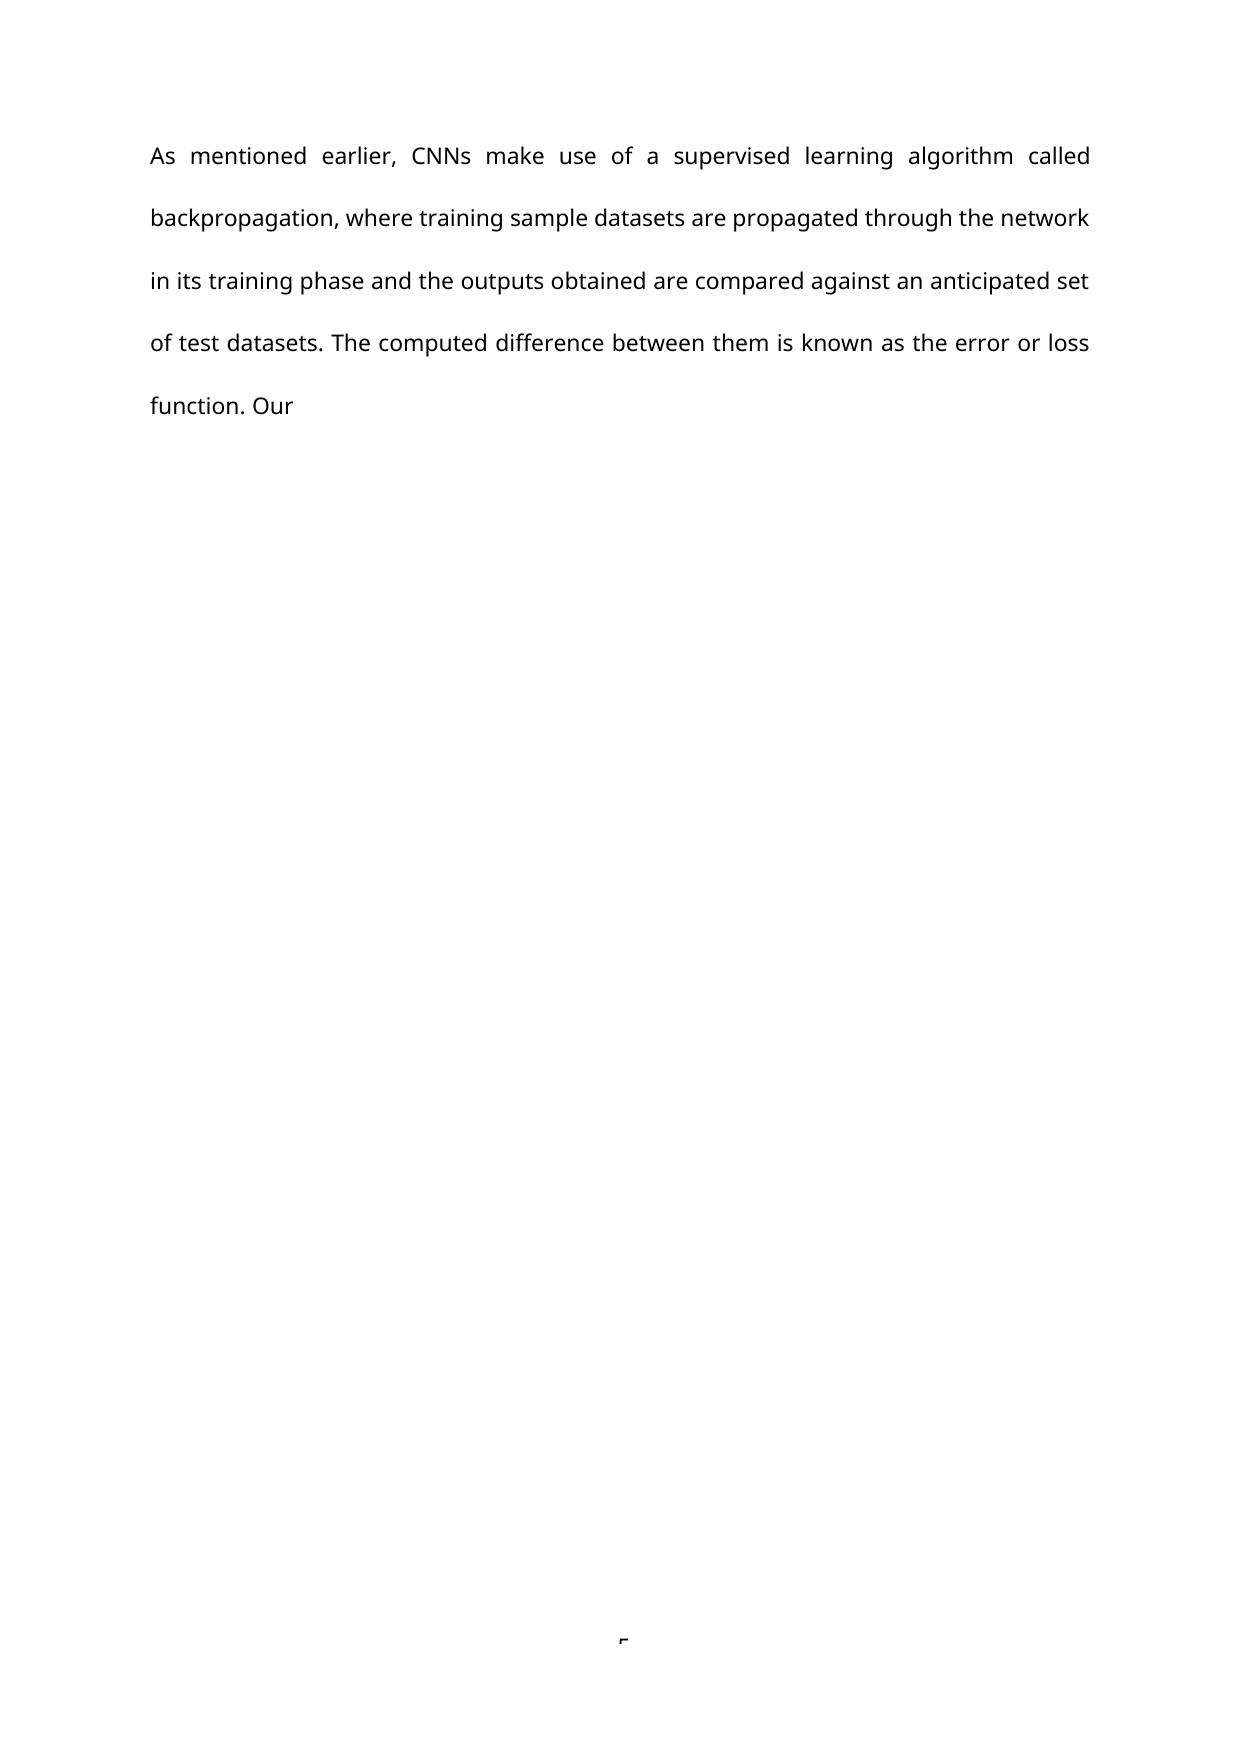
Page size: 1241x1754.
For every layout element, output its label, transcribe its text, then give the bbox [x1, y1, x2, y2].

text As mentioned earlier, CNNs make use of a supervised learning algorithm called backpropagation, where training sample datasets are propagated through the network in its training phase and the outputs obtained are compared against an anticipated set of test datasets. The computed difference between them is known as the error or loss function. Our [150, 139, 1091, 421]
